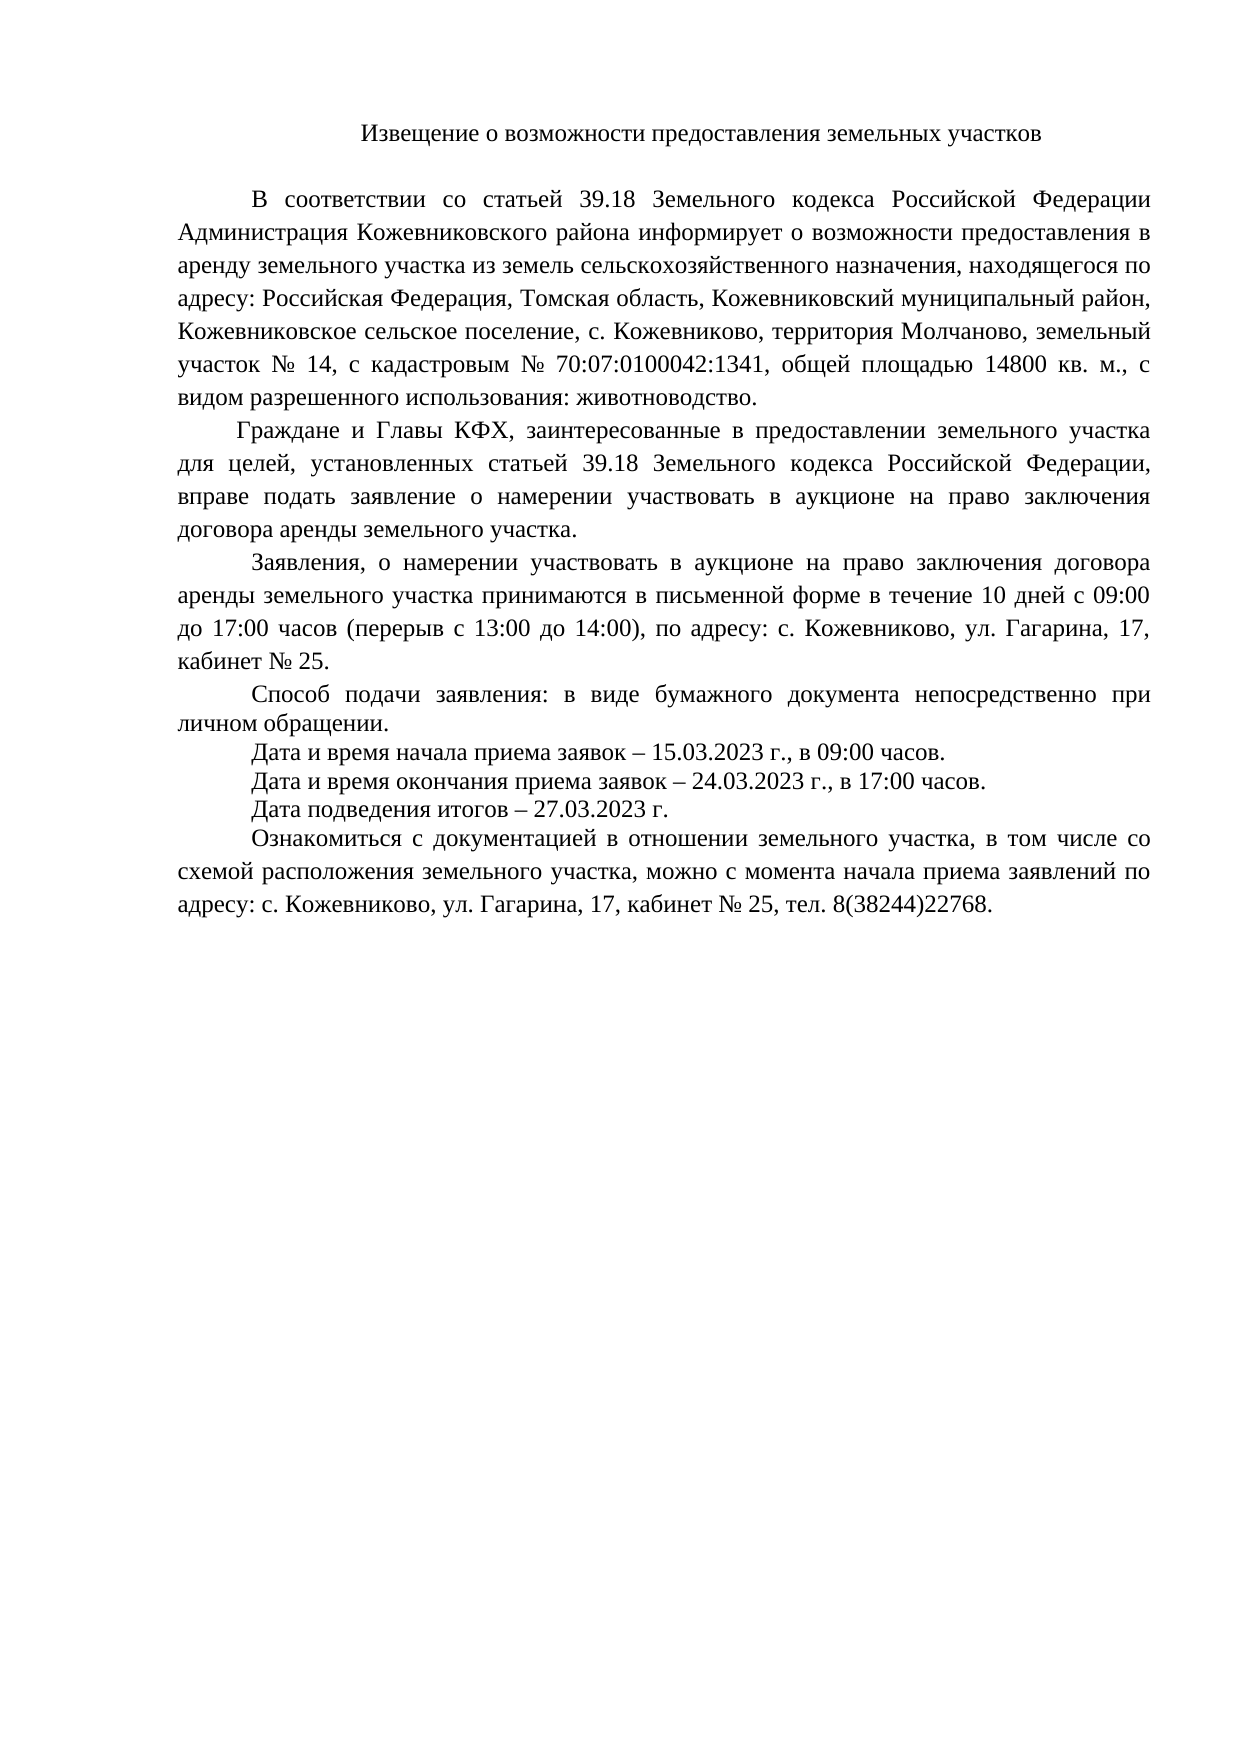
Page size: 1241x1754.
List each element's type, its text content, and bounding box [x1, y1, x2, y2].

text Граждане и Главы КФХ, заинтересованные в предоставлении земельного участка для целей, установленных статьей 39.18 Земельного кодекса Российской Федерации, вправе подать заявление о намерении участвовать в аукционе на право заключения договора аренды земельного участка. [177, 415, 1152, 543]
text Дата подведения итогов – 27.03.2023 г. [177, 794, 1152, 823]
text Способ подачи заявления: в виде бумажного документа непосредственно при личном обращении. [177, 679, 1152, 737]
text Ознакомиться с документацией в отношении земельного участка, в том числе со схемой расположения земельного участка, можно с момента начала приема заявлений по адресу: с. Кожевниково, ул. Гагарина, 17, кабинет № 25, тел. 8(38244)22768. [177, 823, 1152, 918]
text В соответствии со статьей 39.18 Земельного кодекса Российской Федерации Администрация Кожевниковского района информирует о возможности предоставления в аренду земельного участка из земель сельскохозяйственного назначения, находящегося по адресу: Российская Федерация, Томская область, Кожевниковский муниципальный район, Кожевниковское сельское поселение, с. Кожевниково, территория Молчаново, земельный участок № 14, с кадастровым № 70:07:0100042:1341, общей площадью 14800 кв. м., с видом разрешенного использования: животноводство. [177, 184, 1152, 411]
text Дата и время окончания приема заявок – 24.03.2023 г., в 17:00 часов. [177, 766, 1152, 794]
text Дата и время начала приема заявок – 15.03.2023 г., в 09:00 часов. [177, 737, 1152, 766]
text Заявления, о намерении участвовать в аукционе на право заключения договора аренды земельного участка принимаются в письменной форме в течение 10 дней с 09:00 до 17:00 часов (перерыв с 13:00 до 14:00), по адресу: с. Кожевниково, ул. Гагарина, 17, кабинет № 25. [177, 547, 1152, 675]
text Извещение о возможности предоставления земельных участков [177, 118, 1152, 147]
